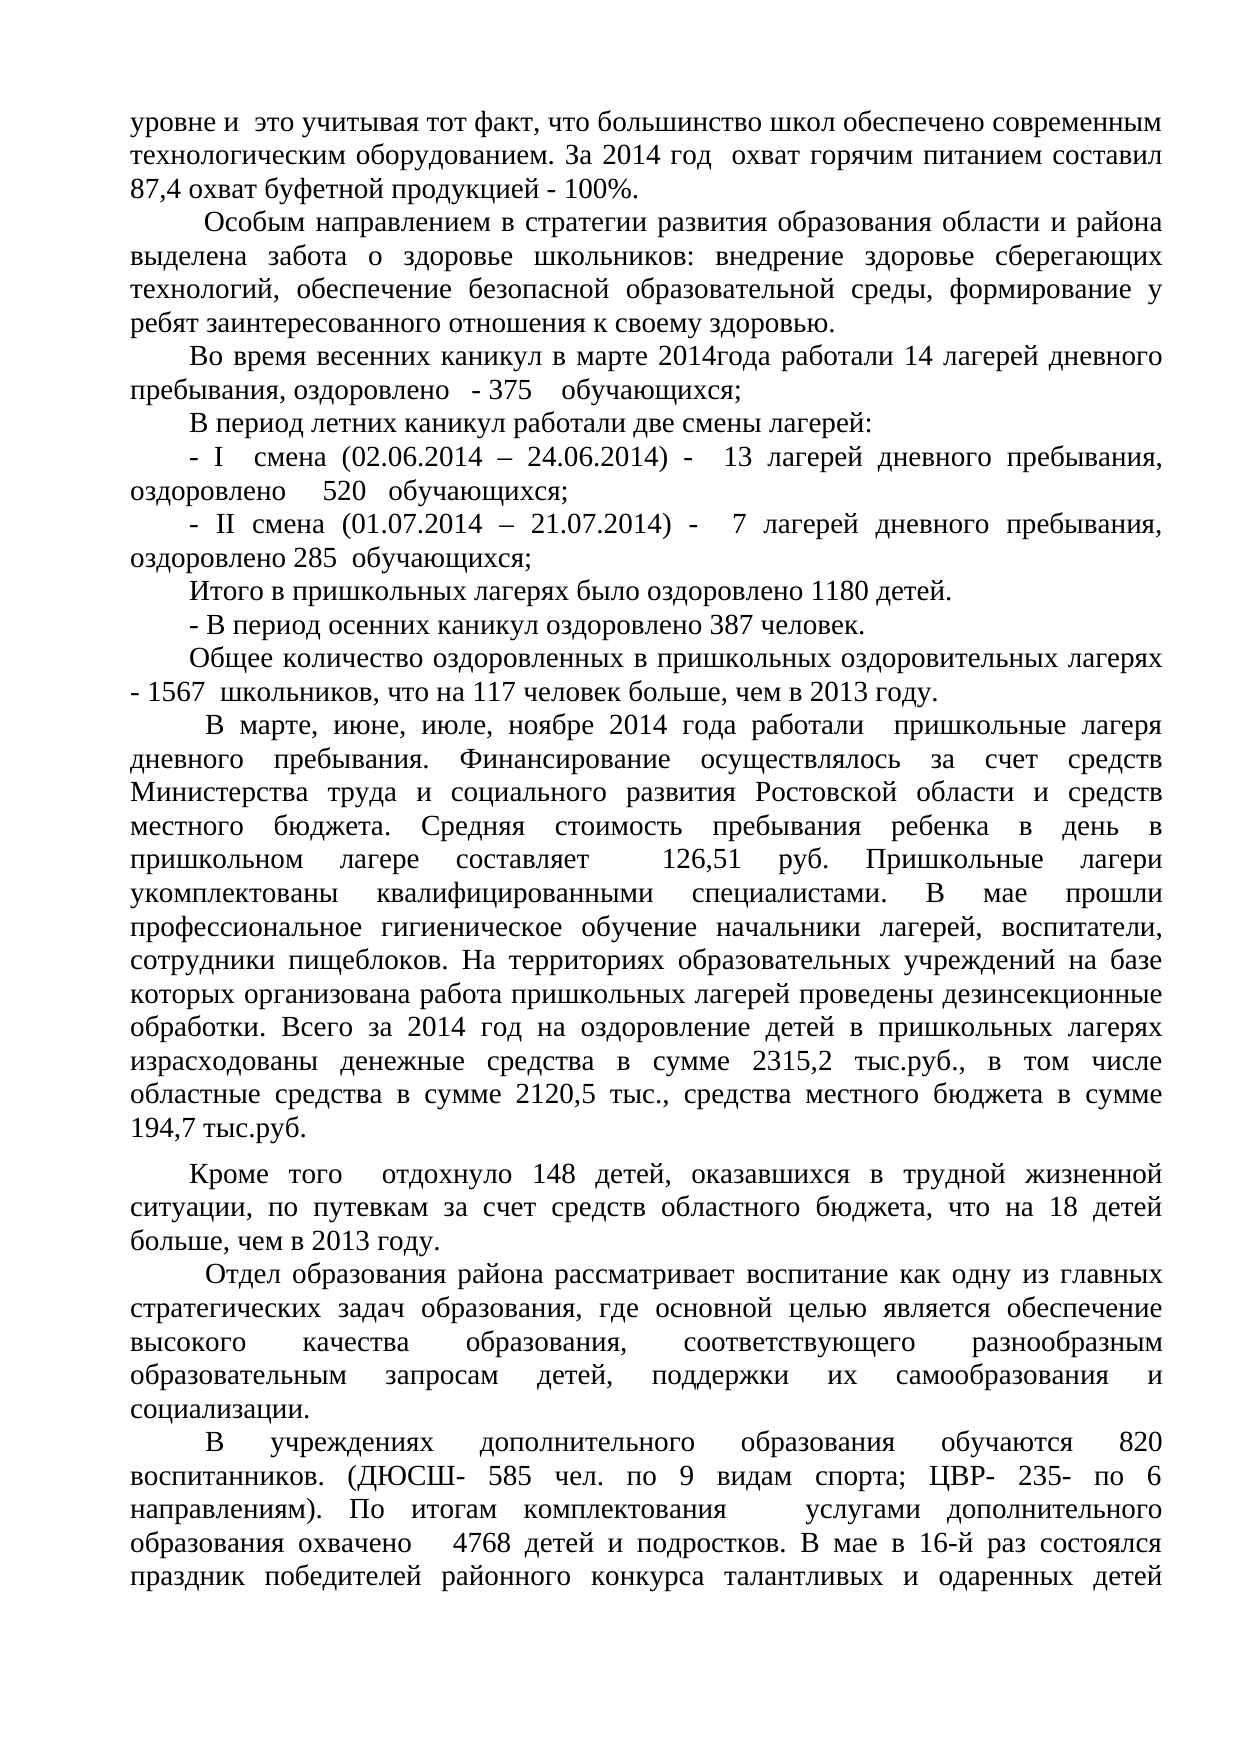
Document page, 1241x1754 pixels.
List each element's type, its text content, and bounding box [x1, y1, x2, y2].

text В период летних каникул работали две смены лагерей: [130, 406, 1163, 439]
text В марте, июне, июле, ноябре 2014 года работали пришкольные лагеря дневного пребывания. Финансирование осуществлялось за счет средств Министерства труда и социального развития Ростовской области и средств местного бюджета. Средняя стоимость пребывания ребенка в день в пришкольном лагере составляет 126,51 руб. Пришкольные лагери укомплектованы квалифицированными специалистами. В мае прошли профессиональное гигиеническое обучение начальники лагерей, воспитатели, сотрудники пищеблоков. На территориях образовательных учреждений на базе которых организована работа пришкольных лагерей проведены дезинсекционные обработки. Всего за 2014 год на оздоровление детей в пришкольных лагерях израсходованы денежные средства в сумме 2315,2 тыс.руб., в том числе областные средства в сумме 2120,5 тыс., средства местного бюджета в сумме 194,7 тыс.руб. [130, 707, 1163, 1143]
text - В период осенних каникул оздоровлено 387 человек. [130, 607, 1163, 640]
text Отдел образования района рассматривает воспитание как одну из главных стратегических задач образования, где основной целью является обеспечение высокого качества образования, соответствующего разнообразным образовательным запросам детей, поддержки их самообразования и социализации. [130, 1257, 1163, 1424]
text Общее количество оздоровленных в пришкольных оздоровительных лагерях - 1567 школьников, что на 117 человек больше, чем в 2013 году. [130, 640, 1163, 707]
text Кроме того отдохнуло 148 детей, оказавшихся в трудной жизненной ситуации, по путевкам за счет средств областного бюджета, что на 18 детей больше, чем в 2013 году. [130, 1156, 1163, 1257]
text Во время весенних каникул в марте 2014года работали 14 лагерей дневного пребывания, оздоровлено - 375 обучающихся; [130, 338, 1163, 406]
text - I смена (02.06.2014 – 24.06.2014) - 13 лагерей дневного пребывания, оздоровлено 520 обучающихся; [130, 439, 1163, 506]
text - II смена (01.07.2014 – 21.07.2014) - 7 лагерей дневного пребывания, оздоровлено 285 обучающихся; [130, 506, 1163, 573]
text Итого в пришкольных лагерях было оздоровлено 1180 детей. [130, 573, 1163, 607]
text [130, 104, 1163, 204]
text Особым направлением в стратегии развития образования области и района выделена забота о здоровье школьников: внедрение здоровье сберегающих технологий, обеспечение безопасной образовательной среды, формирование у ребят заинтересованного отношения к своему здоровью. [130, 204, 1163, 338]
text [130, 1424, 1163, 1592]
